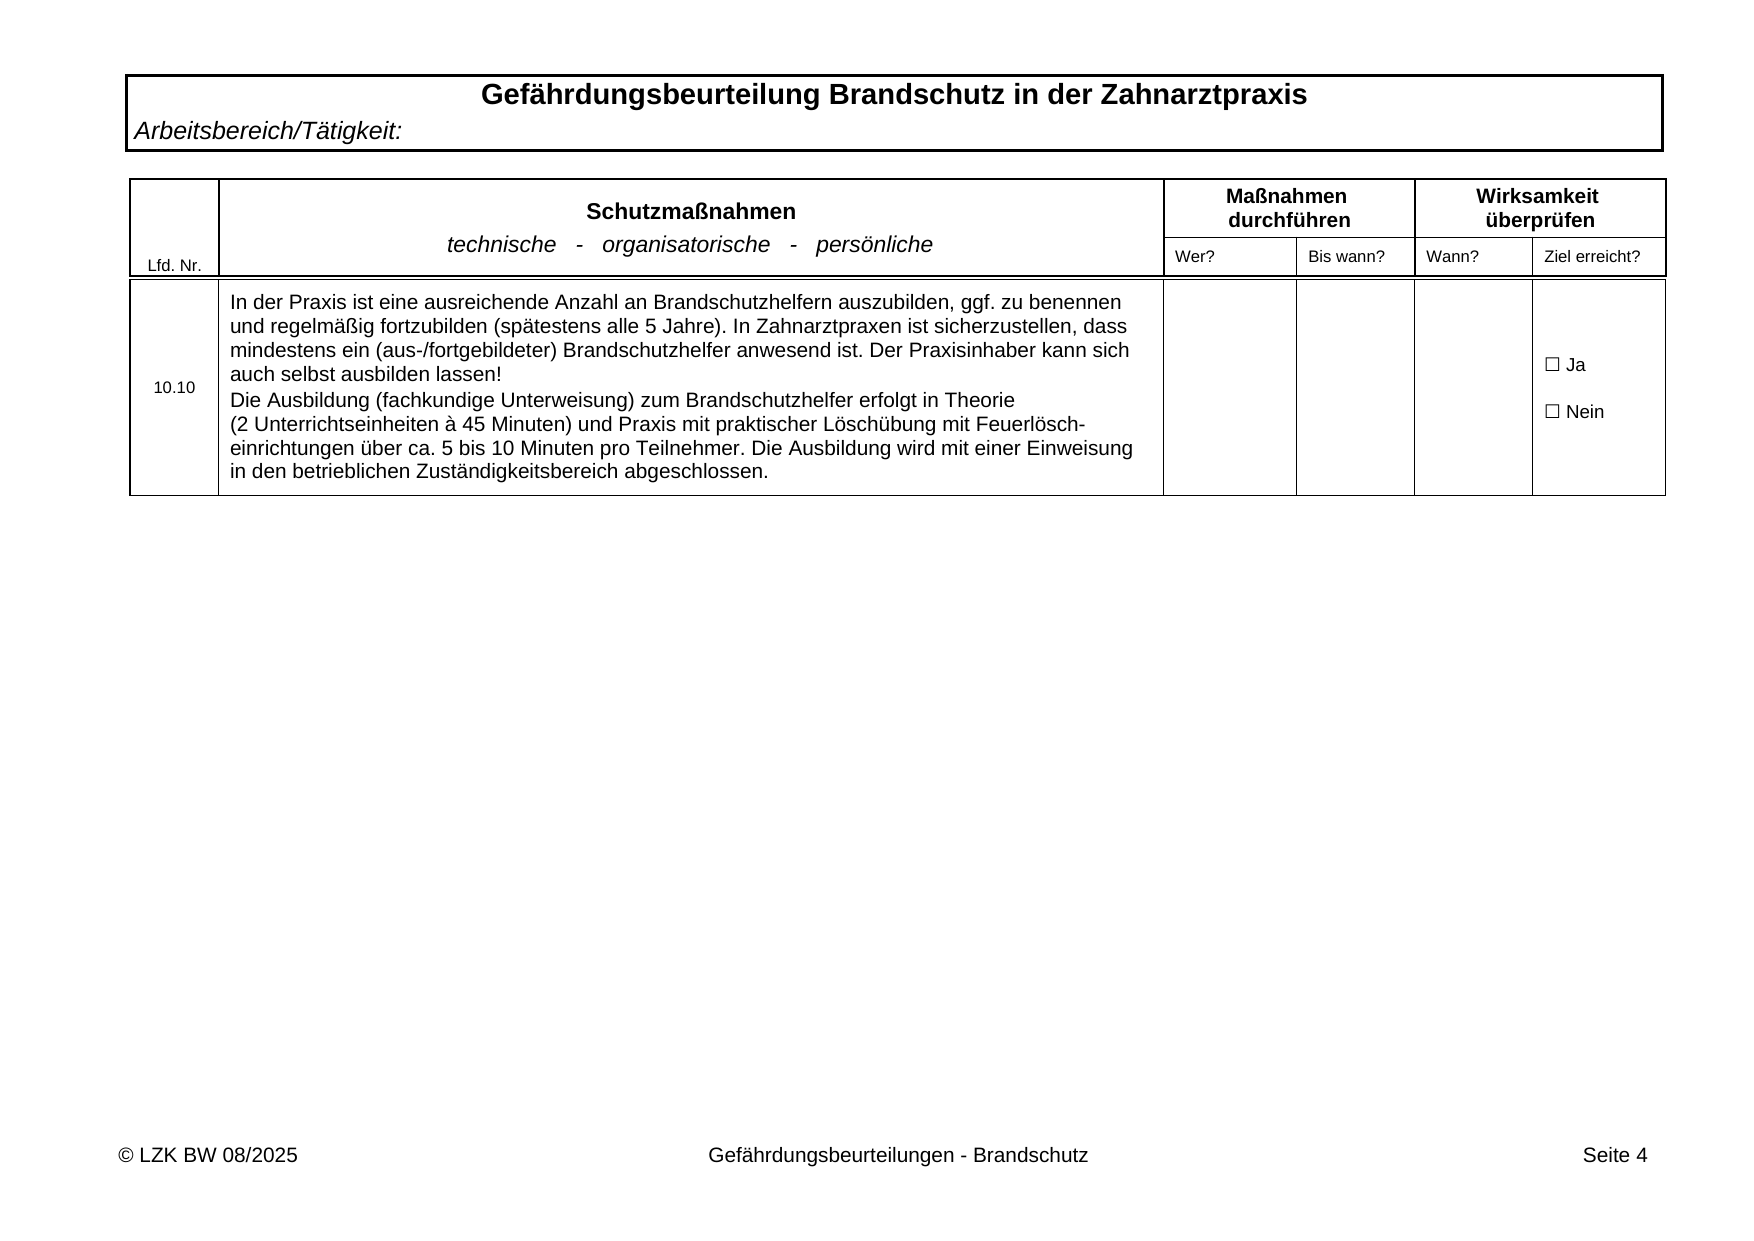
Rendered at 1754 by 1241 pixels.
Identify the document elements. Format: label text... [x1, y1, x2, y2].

table_header In der Praxis ist eine ausreichende Anzahl an Brandschutzhelfern auszubilden, ggf. zu benennen und regelmäßig fortzubilden (spätestens alle 5 Jahre). In Zahnarztpraxen ist sicherzustellen, dass mindestens ein (aus-/fortgebildeter) Brandschutzhelfer anwesend ist. Der Praxisinhaber kann sich auch selbst ausbilden lassen! Die Ausbildung (fachkundige Unterweisung) zum Brandschutzhelfer erfolgt in Theorie (2 Unterrichtseinheiten à 45 Minuten) und Praxis mit praktischer Löschübung mit Feuerlösch- einrichtungen über ca. 5 bis 10 Minuten pro Teilnehmer. Die Ausbildung wird mit einer Einweisung in den betrieblichen Zuständigkeitsbereich abgeschlossen. [219, 280, 1163, 495]
table_header [1297, 280, 1414, 495]
table_header [1415, 280, 1532, 495]
table_header [1164, 280, 1296, 495]
table_header 10.10 [131, 280, 218, 495]
table_header Ja Nein [1533, 280, 1665, 495]
